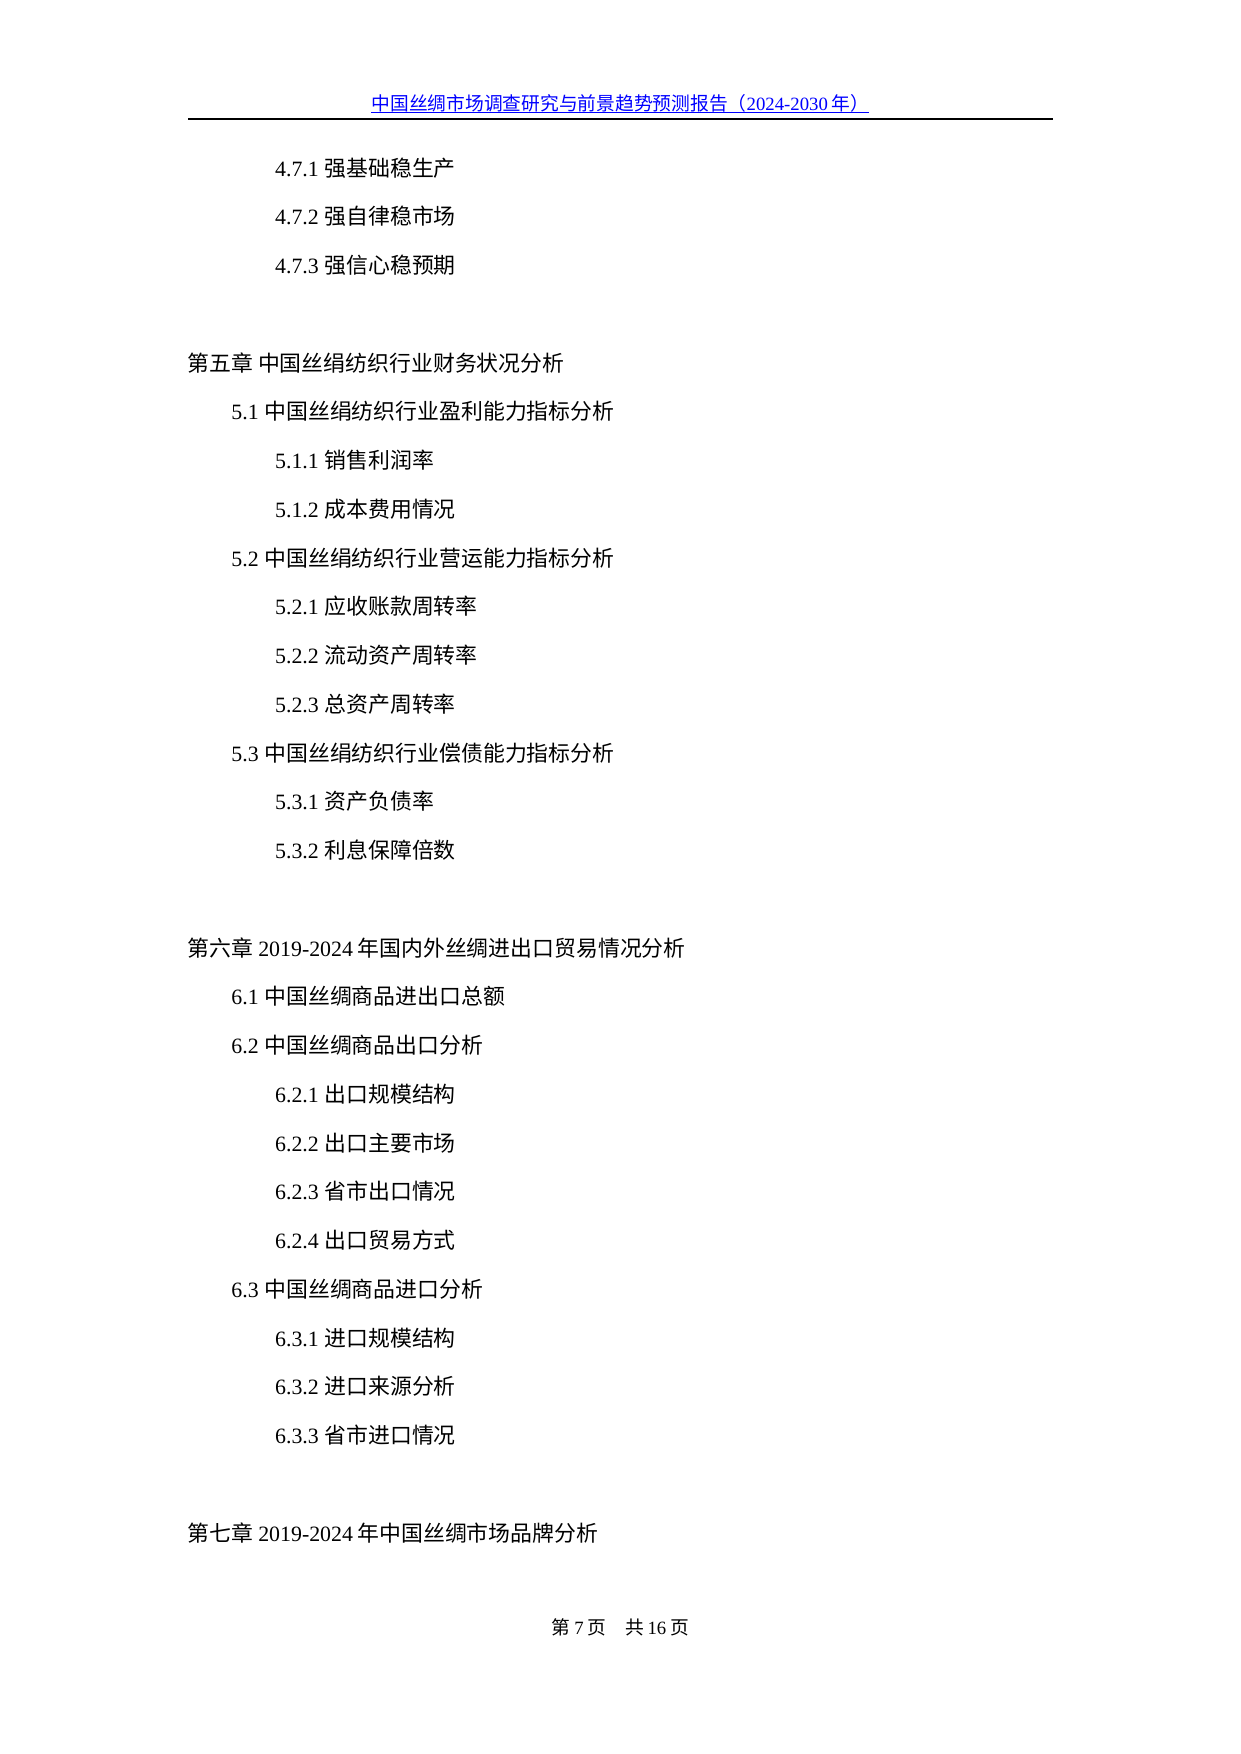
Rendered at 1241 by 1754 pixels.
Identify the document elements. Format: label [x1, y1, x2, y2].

text [187, 150, 1053, 1548]
